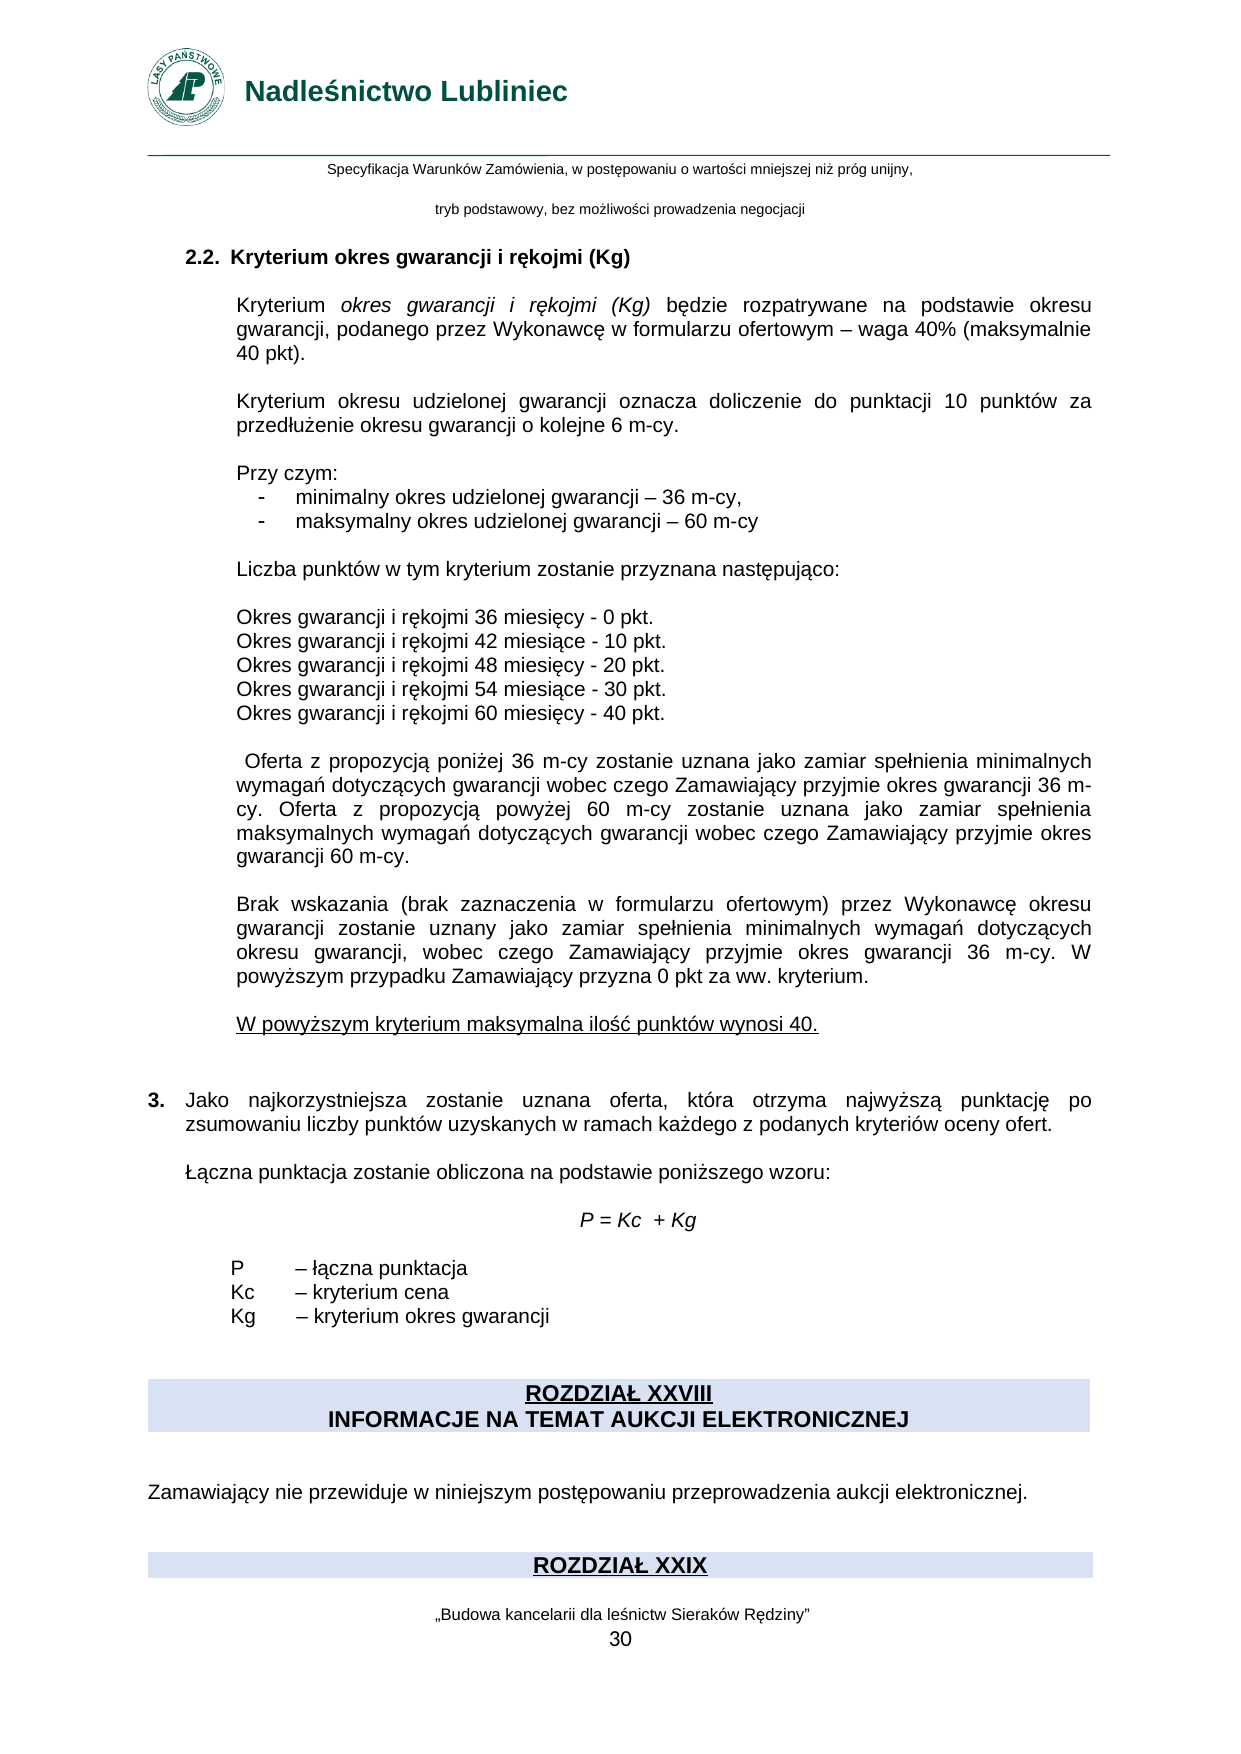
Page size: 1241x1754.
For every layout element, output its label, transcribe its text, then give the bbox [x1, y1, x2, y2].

text Oferta z propozycją poniżej 36 m-cy zostanie uznana jako zamiar spełnienia minimalnych wymagań dotyczących gwarancji wobec czego Zamawiający przyjmie okres gwarancji 36 m-cy. Oferta z propozycją powyżej 60 m-cy zostanie uznana jako zamiar spełnienia maksymalnych wymagań dotyczących gwarancji wobec czego Zamawiający przyjmie okres gwarancji 60 m-cy. [236, 748, 1093, 868]
text Kg – kryterium okres gwarancji [230, 1304, 1093, 1328]
text W powyższym kryterium maksymalna ilość punktów wynosi 40. [236, 1012, 1093, 1036]
list maksymalny okres udzielonej gwarancji – 60 m-cy [258, 509, 1093, 533]
text Liczba punktów w tym kryterium zostanie przyznana następująco: [236, 557, 1093, 581]
text Okres gwarancji i rękojmi 60 miesięcy - 40 pkt. [236, 701, 1093, 724]
text Kryterium okresu udzielonej gwarancji oznacza doliczenie do punktacji 10 punktów za przedłużenie okresu gwarancji o kolejne 6 m-cy. [236, 389, 1093, 437]
text ROZDZIAŁ XXIX [148, 1552, 1093, 1578]
text Okres gwarancji i rękojmi 48 miesięcy - 20 pkt. [236, 653, 1093, 677]
text Okres gwarancji i rękojmi 42 miesiące - 10 pkt. [236, 629, 1093, 653]
text Kc – kryterium cena [230, 1280, 1093, 1304]
text Przy czym: [236, 461, 1093, 485]
text INFORMACJE NA TEMAT AUKCJI ELEKTRONICZNEJ [148, 1406, 1090, 1432]
list minimalny okres udzielonej gwarancji – 36 m-cy, [258, 485, 1093, 509]
list Kryterium okres gwarancji i rękojmi (Kg) [185, 245, 1093, 269]
text ROZDZIAŁ XXVIII [148, 1379, 1090, 1406]
text Okres gwarancji i rękojmi 36 miesięcy - 0 pkt. [236, 605, 1093, 629]
text Kryterium okres gwarancji i rękojmi (Kg) będzie rozpatrywane na podstawie okresu gwarancji, podanego przez Wykonawcę w formularzu ofertowym – waga 40% (maksymalnie 40 pkt). [236, 293, 1093, 365]
list Jako najkorzystniejsza zostanie uznana oferta, która otrzyma najwyższą punktację po zsumowaniu liczby punktów uzyskanych w ramach każdego z podanych kryteriów oceny ofert. [148, 1088, 1093, 1136]
text Brak wskazania (brak zaznaczenia w formularzu ofertowym) przez Wykonawcę okresu gwarancji zostanie uznany jako zamiar spełnienia minimalnych wymagań dotyczących okresu gwarancji, wobec czego Zamawiający przyjmie okres gwarancji 36 m-cy. W powyższym przypadku Zamawiający przyzna 0 pkt za ww. kryterium. [236, 892, 1093, 988]
text Zamawiający nie przewiduje w niniejszym postępowaniu przeprowadzenia aukcji elektronicznej. [148, 1480, 1090, 1504]
text P – łączna punktacja [230, 1256, 1093, 1280]
text P = Kc + Kg [185, 1208, 1093, 1232]
text Łączna punktacja zostanie obliczona na podstawie poniższego wzoru: [185, 1160, 1093, 1184]
text Okres gwarancji i rękojmi 54 miesiące - 30 pkt. [236, 677, 1093, 701]
